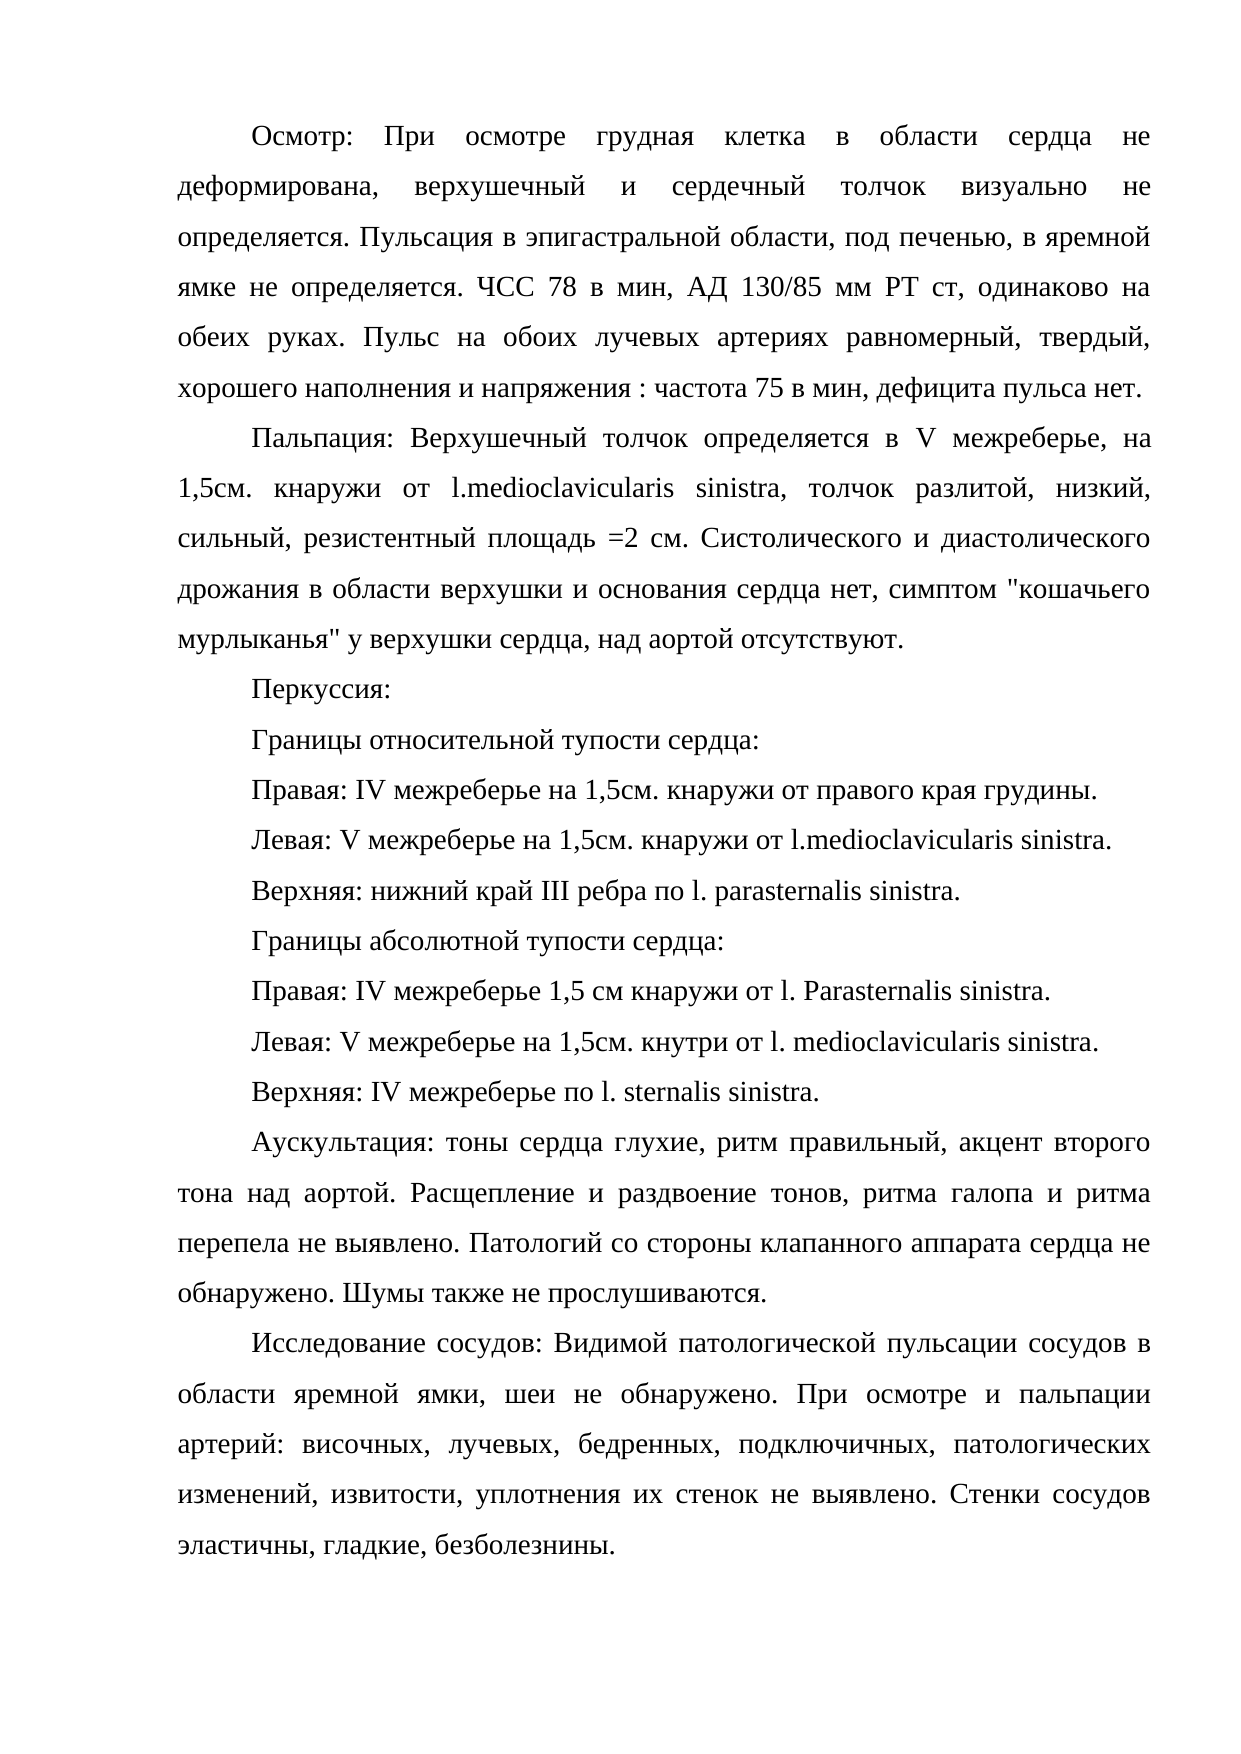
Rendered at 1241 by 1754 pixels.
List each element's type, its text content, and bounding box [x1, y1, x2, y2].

text Левая: V межреберье на 1,5см. кнутри от l. medioclavicularis sinistra. [177, 1024, 1152, 1057]
text Границы абсолютной тупости сердца: [177, 923, 1152, 957]
text Пальпация: Верхушечный толчок определяется в V межреберье, на 1,5см. кнаружи от l.medioclavicularis sinistra, толчок разлитой, низкий, сильный, резистентный площадь =2 см. Систолического и диастолического дрожания в области верхушки и основания сердца нет, симптом "кошачьего мурлыканья" у верхушки сердца, над аортой отсутствуют. [177, 420, 1152, 655]
text Исследование сосудов: Видимой патологической пульсации сосудов в области яремной ямки, шеи не обнаружено. При осмотре и пальпации артерий: височных, лучевых, бедренных, подключичных, патологических изменений, извитости, уплотнения их стенок не выявлено. Стенки сосудов эластичны, гладкие, безболезнины. [177, 1326, 1152, 1560]
text Перкуссия: [177, 672, 1152, 705]
text Границы относительной тупости сердца: [177, 722, 1152, 755]
text Верхняя: IV межреберье по l. sternalis sinistra. [177, 1074, 1152, 1108]
text Правая: IV межреберье 1,5 см кнаружи от l. Parasternalis sinistra. [177, 973, 1152, 1007]
text Аускультация: тоны сердца глухие, ритм правильный, акцент второго тона над аортой. Расщепление и раздвоение тонов, ритма галопа и ритма перепела не выявлено. Патологий со стороны клапанного аппарата сердца не обнаружено. Шумы также не прослушиваются. [177, 1124, 1152, 1309]
text Левая: V межреберье на 1,5см. кнаружи от l.medioclavicularis sinistra. [177, 822, 1152, 856]
text Правая: IV межреберье на 1,5см. кнаружи от правого края грудины. [177, 772, 1152, 806]
text Верхняя: нижний край III ребра по l. parasternalis sinistra. [177, 873, 1152, 906]
text Осмотр: При осмотре грудная клетка в области сердца не деформирована, верхушечный и сердечный толчок визуально не определяется. Пульсация в эпигастральной области, под печенью, в яремной ямке не определяется. ЧСС 78 в мин, АД 130/85 мм РТ ст, одинаково на обеих руках. Пульс на обоих лучевых артериях равномерный, твердый, хорошего наполнения и напряжения : частота 75 в мин, дефицита пульса нет. [177, 118, 1152, 403]
